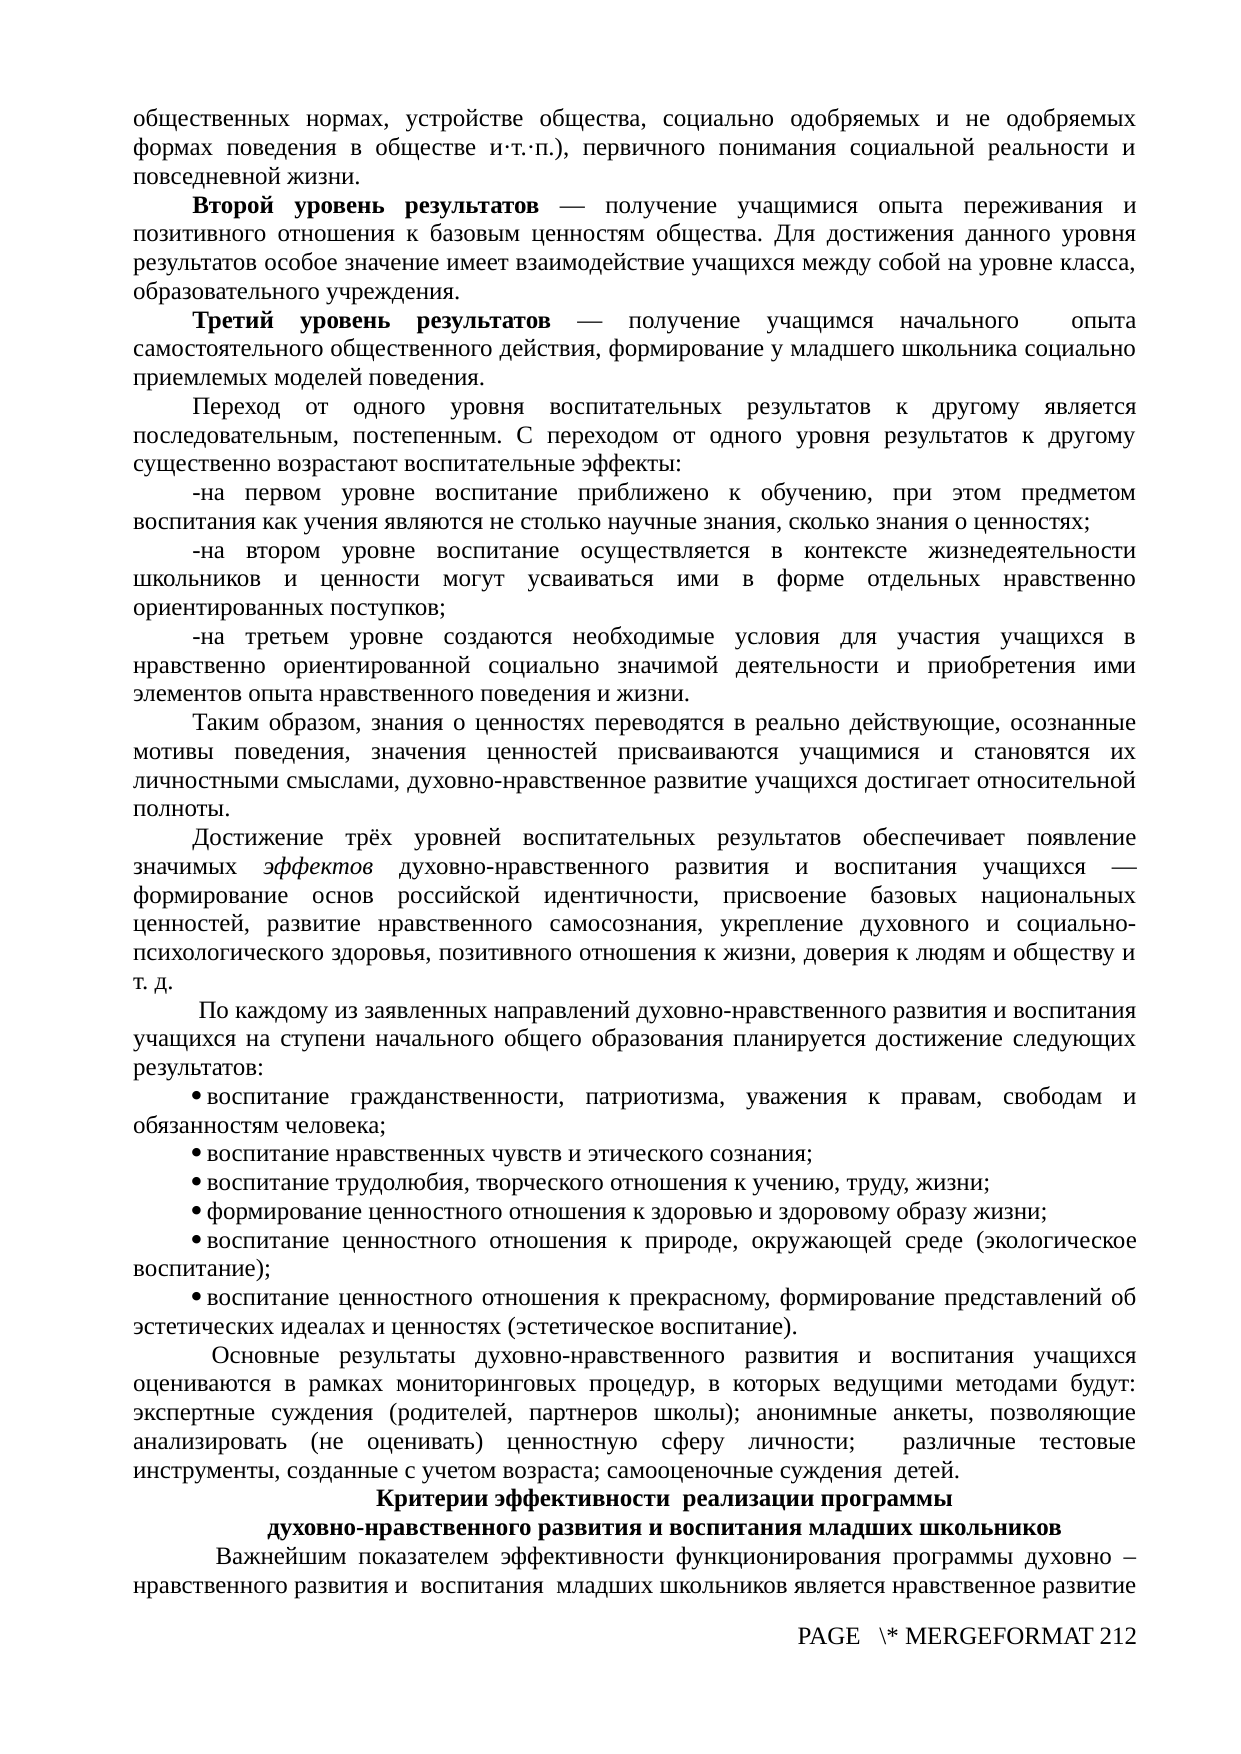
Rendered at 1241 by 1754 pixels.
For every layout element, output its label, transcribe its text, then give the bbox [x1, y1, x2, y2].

text Достижение трёх уровней воспитательных результатов обеспечивает появление значимых эффектов духовно-нравственного развития и воспитания учащихся — формирование основ российской идентичности, присвоение базовых национальных ценностей, развитие нравственного самосознания, укрепление духовного и социально-психологического здоровья, позитивного отношения к жизни, доверия к людям и обществу и т. д. [133, 822, 1137, 995]
text Таким образом, знания о ценностях переводятся в реально действующие, осознанные мотивы поведения, значения ценностей присваиваются учащимися и становятся их личностными смыслами, духовно-нравственное развитие учащихся достигает относительной полноты. [133, 707, 1137, 822]
list воспитание ценностного отношения к прекрасному, формирование представлений об эстетических идеалах и ценностях (эстетическое воспитание). [133, 1282, 1137, 1340]
text Переход от одного уровня воспитательных результатов к другому является последовательным, постепенным. С переходом от одного уровня результатов к другому существенно возрастают воспитательные эффекты: [133, 391, 1137, 477]
text Второй уровень результатов — получение учащимися опыта переживания и позитивного отношения к базовым ценностям общества. Для достижения данного уровня результатов особое значение имеет взаимодействие учащихся между собой на уровне класса, образовательного учреждения. [133, 190, 1137, 305]
list формирование ценностного отношения к здоровью и здоровому образу жизни; [133, 1196, 1137, 1225]
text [133, 1541, 1137, 1598]
list воспитание нравственных чувств и этического сознания; [133, 1138, 1137, 1167]
text Основные результаты духовно-нравственного развития и воспитания учащихся оцениваются в рамках мониторинговых процедур, в которых ведущими методами будут: экспертные суждения (родителей, партнеров школы); анонимные анкеты, позволяющие анализировать (не оценивать) ценностную сферу личности; различные тестовые инструменты, созданные с учетом возраста; самооценочные суждения детей. [133, 1340, 1137, 1483]
list воспитание гражданственности, патриотизма, уважения к правам, свободам и обязанностям человека; [133, 1081, 1137, 1138]
list воспитание ценностного отношения к природе, окружающей среде (экологическое воспитание); [133, 1225, 1137, 1282]
list воспитание трудолюбия, творческого отношения к учению, труду, жизни; [133, 1167, 1137, 1196]
text Критерии эффективности реализации программы [133, 1483, 1137, 1512]
text духовно-нравственного развития и воспитания младших школьников [133, 1512, 1137, 1541]
text По каждому из заявленных направлений духовно-нравственного развития и воспитания учащихся на ступени начального общего образования планируется достижение следующих результатов: [133, 995, 1137, 1081]
text -на первом уровне воспитание приближено к обучению, при этом предметом воспитания как учения являются не столько научные знания, сколько знания о ценностях; [133, 477, 1137, 535]
text -на третьем уровне создаются необходимые условия для участия учащихся в нравственно ориентированной социально значимой деятельности и приобретения ими элементов опыта нравственного поведения и жизни. [133, 621, 1137, 707]
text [133, 103, 1137, 190]
text -на втором уровне воспитание осуществляется в контексте жизнедеятельности школьников и ценности могут усваиваться ими в форме отдельных нравственно ориентированных поступков; [133, 535, 1137, 621]
text Третий уровень результатов — получение учащимся начального опыта самостоятельного общественного действия, формирование у младшего школьника социально приемлемых моделей поведения. [133, 305, 1137, 391]
